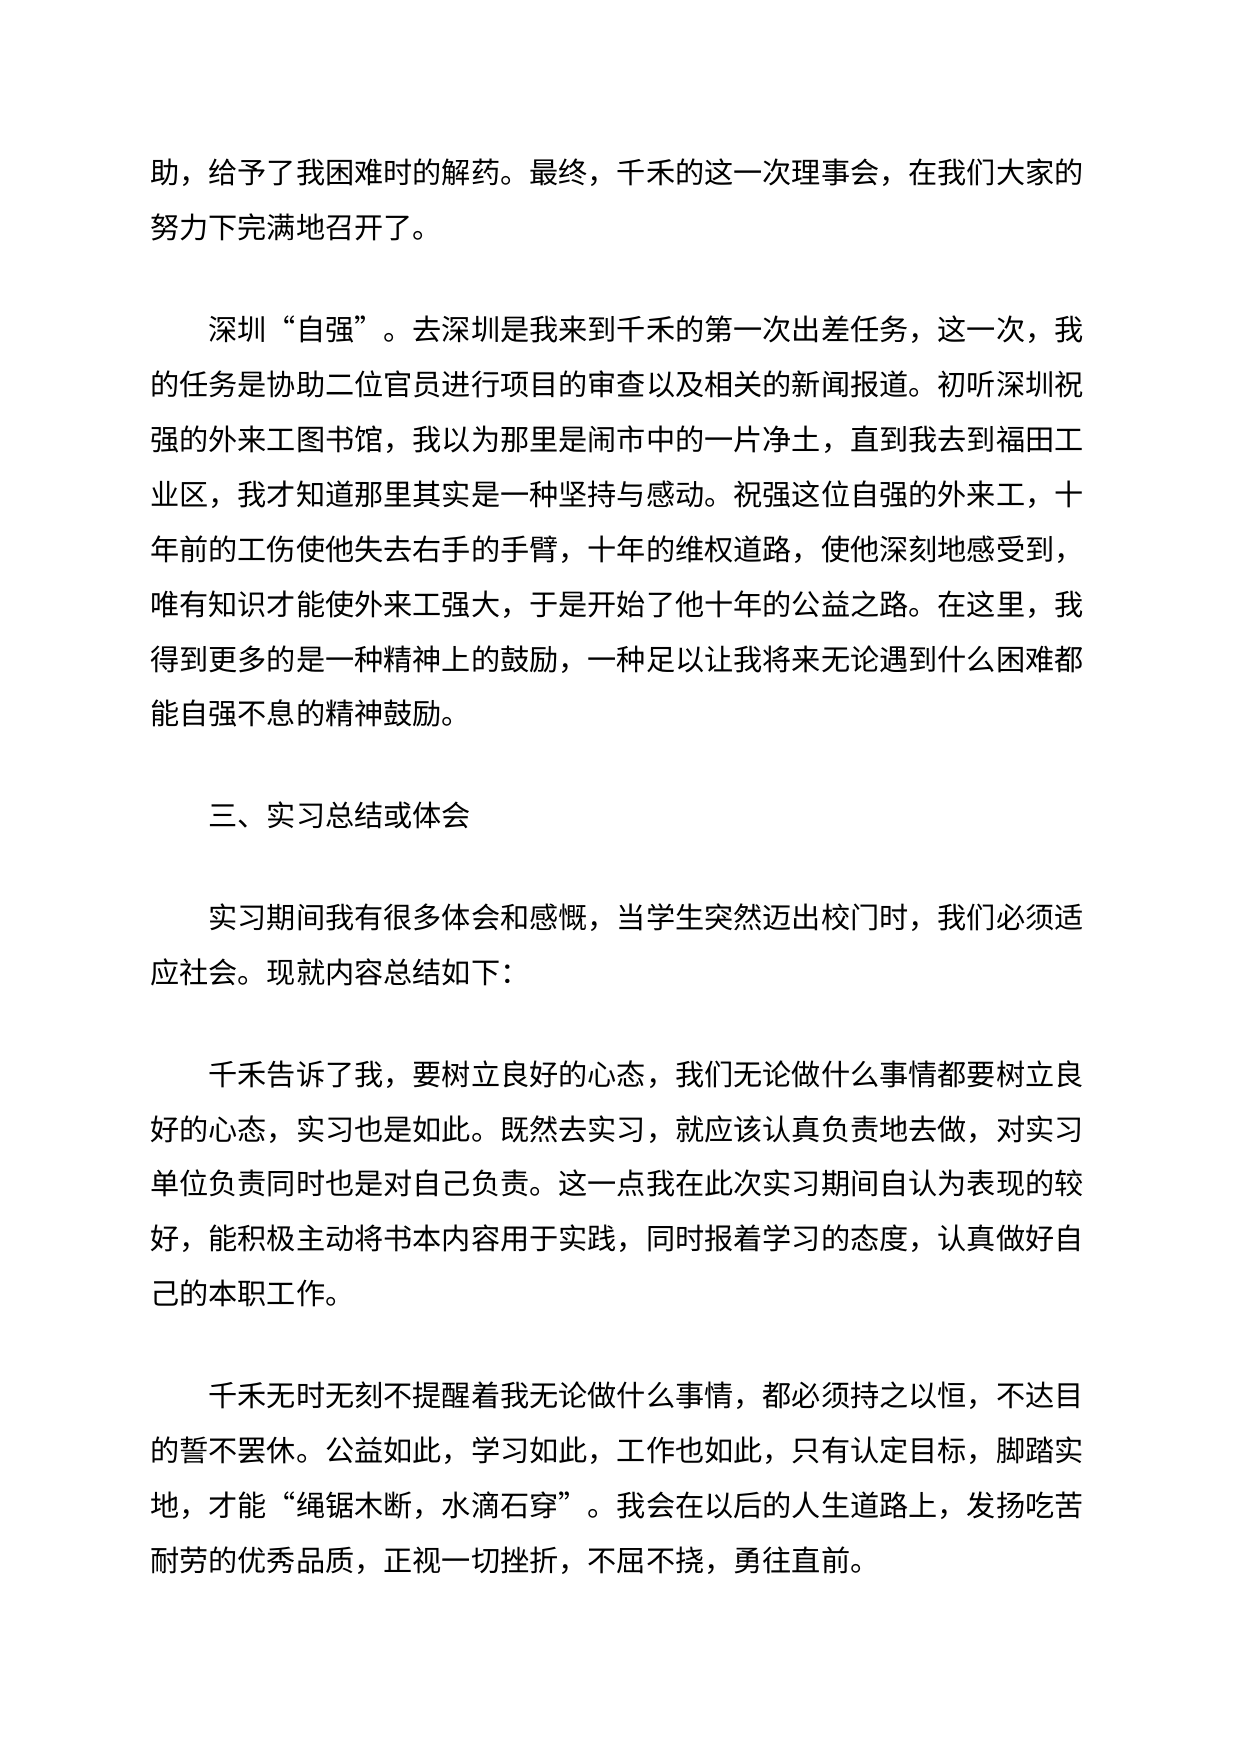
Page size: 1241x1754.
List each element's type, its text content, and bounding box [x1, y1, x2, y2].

text 实习期间我有很多体会和感慨，当学生突然迈出校门时，我们必须适应社会。现就内容总结如下： [150, 894, 1090, 992]
text 三、实习总结或体会 [150, 793, 1090, 835]
text 千禾无时无刻不提醒着我无论做什么事情，都必须持之以恒，不达目的誓不罢休。公益如此，学习如此，工作也如此，只有认定目标，脚踏实地，才能“绳锯木断，水滴石穿”。我会在以后的人生道路上，发扬吃苦耐劳的优秀品质，正视一切挫折，不屈不挠，勇往直前。 [150, 1372, 1090, 1579]
text 深圳“自强”。去深圳是我来到千禾的第一次出差任务，这一次，我的任务是协助二位官员进行项目的审查以及相关的新闻报道。初听深圳祝强的外来工图书馆，我以为那里是闹市中的一片净土，直到我去到福田工业区，我才知道那里其实是一种坚持与感动。祝强这位自强的外来工，十年前的工伤使他失去右手的手臂，十年的维权道路，使他深刻地感受到，唯有知识才能使外来工强大，于是开始了他十年的公益之路。在这里，我得到更多的是一种精神上的鼓励，一种足以让我将来无论遇到什么困难都能自强不息的精神鼓励。 [150, 307, 1090, 733]
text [150, 150, 1090, 247]
text 千禾告诉了我，要树立良好的心态，我们无论做什么事情都要树立良好的心态，实习也是如此。既然去实习，就应该认真负责地去做，对实习单位负责同时也是对自己负责。这一点我在此次实习期间自认为表现的较好，能积极主动将书本内容用于实践，同时报着学习的态度，认真做好自己的本职工作。 [150, 1051, 1090, 1313]
